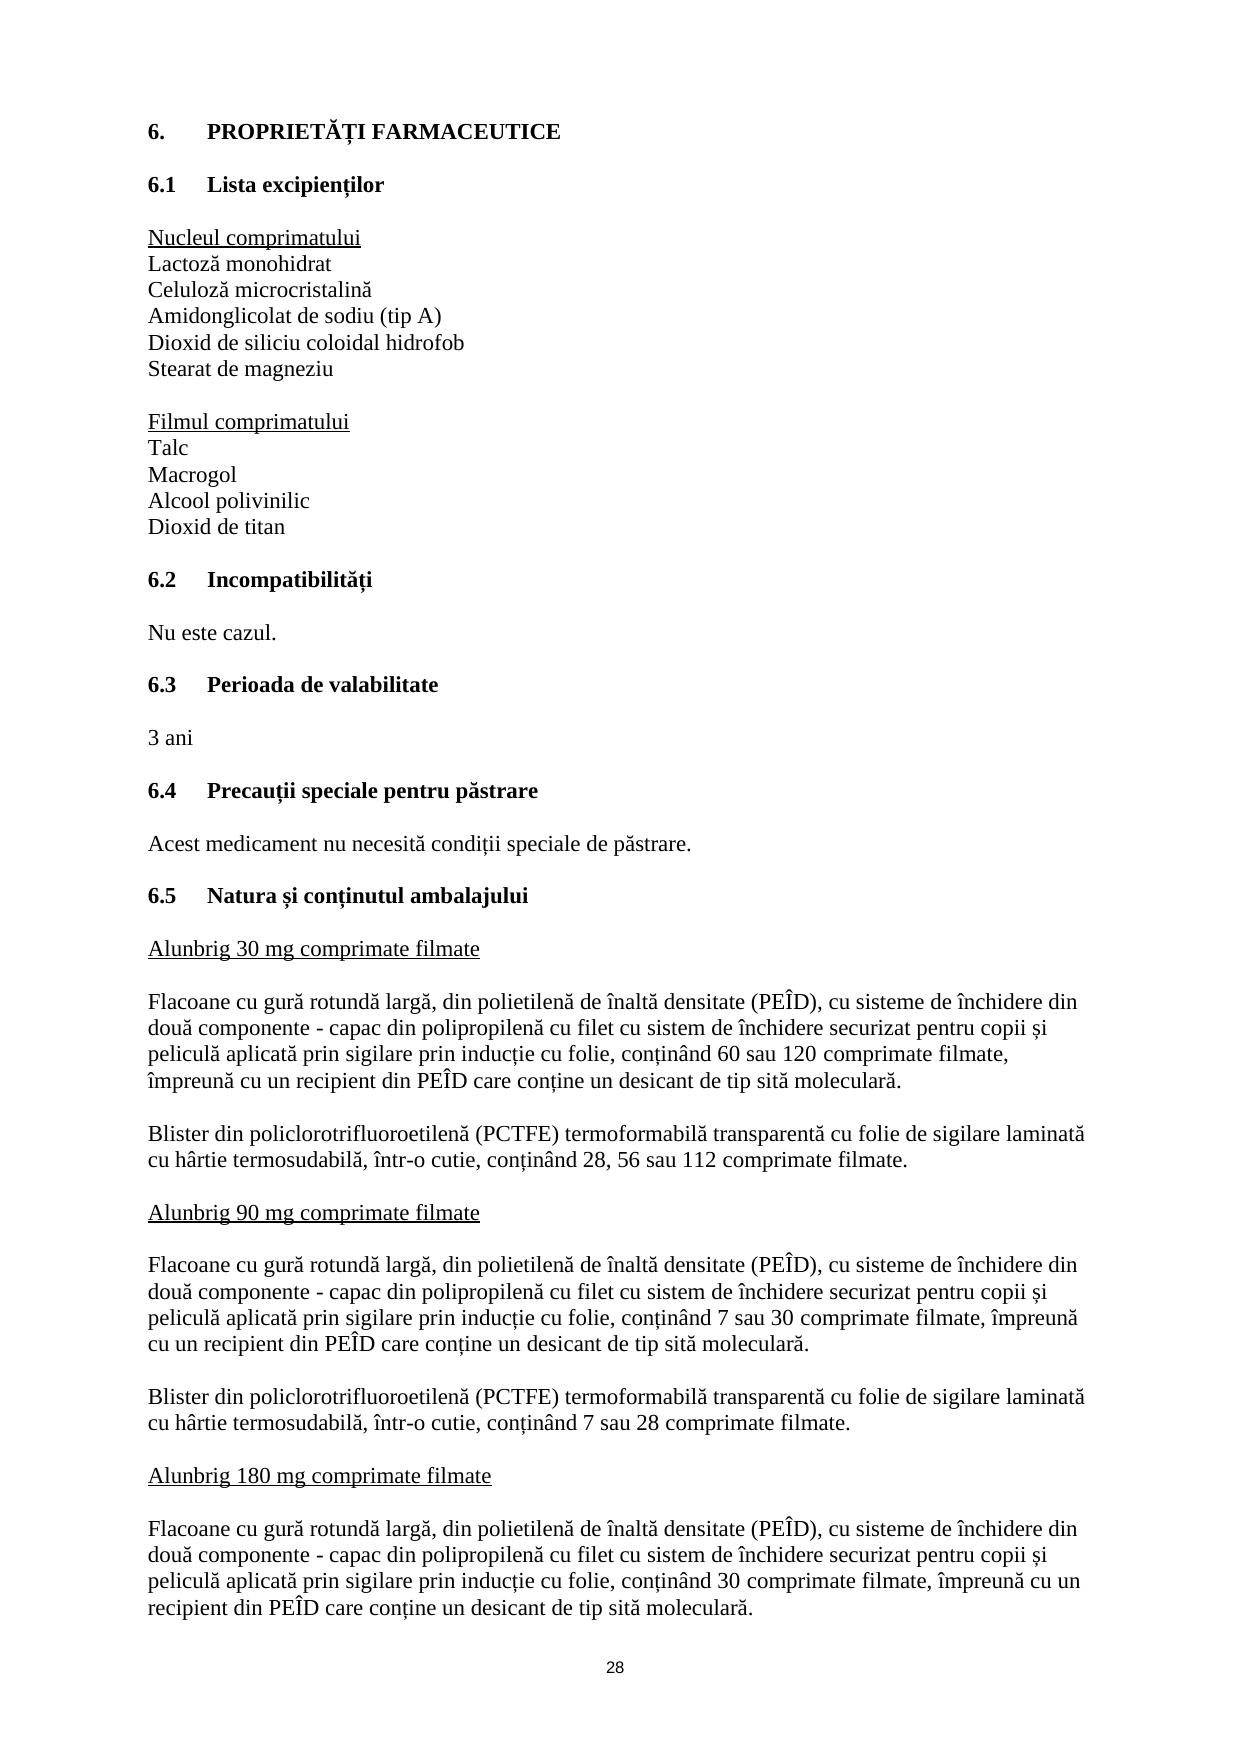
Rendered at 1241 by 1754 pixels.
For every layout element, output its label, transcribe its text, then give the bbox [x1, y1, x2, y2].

list 6.1 Lista excipienților [148, 171, 1092, 197]
list Alunbrig 90 mg comprimate filmate [148, 1199, 1092, 1225]
list 6.4 Precauții speciale pentru păstrare [148, 777, 1092, 803]
list Filmul comprimatului [148, 408, 1092, 434]
list Talc [148, 434, 1093, 461]
list Flacoane cu gură rotundă largă, din polietilenă de înaltă densitate (PEÎD), cu sisteme de închidere din două componente - capac din polipropilenă cu filet cu sistem de închidere securizat pentru copii și peliculă aplicată prin sigilare prin inducție cu folie, conținând 30 comprimate filmate, împreună cu un recipient din PEÎD care conține un desicant de tip sită moleculară. [148, 1515, 1093, 1620]
list Alunbrig 180 mg comprimate filmate [148, 1462, 1092, 1488]
list 6.5 Natura și conținutul ambalajului [148, 882, 1092, 909]
list Nu este cazul. [148, 619, 1093, 645]
list Blister din policlorotrifluoroetilenă (PCTFE) termoformabilă transparentă cu folie de sigilare laminată cu hârtie termosudabilă, într-o cutie, conținând 28, 56 sau 112 comprimate filmate. [148, 1119, 1093, 1172]
list Dioxid de titan [148, 513, 1093, 540]
list Blister din policlorotrifluoroetilenă (PCTFE) termoformabilă transparentă cu folie de sigilare laminată cu hârtie termosudabilă, într-o cutie, conținând 7 sau 28 comprimate filmate. [148, 1383, 1093, 1436]
list Dioxid de siliciu coloidal hidrofob [148, 329, 1093, 355]
list Celuloză microcristalină [148, 276, 1093, 303]
list Acest medicament nu necesită condiții speciale de păstrare. [148, 830, 1093, 856]
list Nucleul comprimatului [148, 223, 1092, 250]
list 6.2 Incompatibilități [148, 566, 1092, 592]
list 6.3 Perioada de valabilitate [148, 672, 1092, 698]
list Macrogol [148, 461, 1093, 487]
list Flacoane cu gură rotundă largă, din polietilenă de înaltă densitate (PEÎD), cu sisteme de închidere din două componente - capac din polipropilenă cu filet cu sistem de închidere securizat pentru copii și peliculă aplicată prin sigilare prin inducție cu folie, conținând 60 sau 120 comprimate filmate, împreună cu un recipient din PEÎD care conține un desicant de tip sită moleculară. [148, 988, 1093, 1093]
list Stearat de magneziu [148, 355, 1093, 382]
list 6. PROPRIETĂȚI FARMACEUTICE [148, 118, 1092, 144]
list 3 ani [148, 724, 1093, 751]
list Alunbrig 30 mg comprimate filmate [148, 935, 1092, 961]
list Lactoză monohidrat [148, 250, 1093, 276]
list Alcool polivinilic [148, 487, 1093, 513]
list Amidonglicolat de sodiu (tip A) [148, 303, 1093, 329]
list Flacoane cu gură rotundă largă, din polietilenă de înaltă densitate (PEÎD), cu sisteme de închidere din două componente - capac din polipropilenă cu filet cu sistem de închidere securizat pentru copii și peliculă aplicată prin sigilare prin inducție cu folie, conținând 7 sau 30 comprimate filmate, împreună cu un recipient din PEÎD care conține un desicant de tip sită moleculară. [148, 1251, 1093, 1357]
